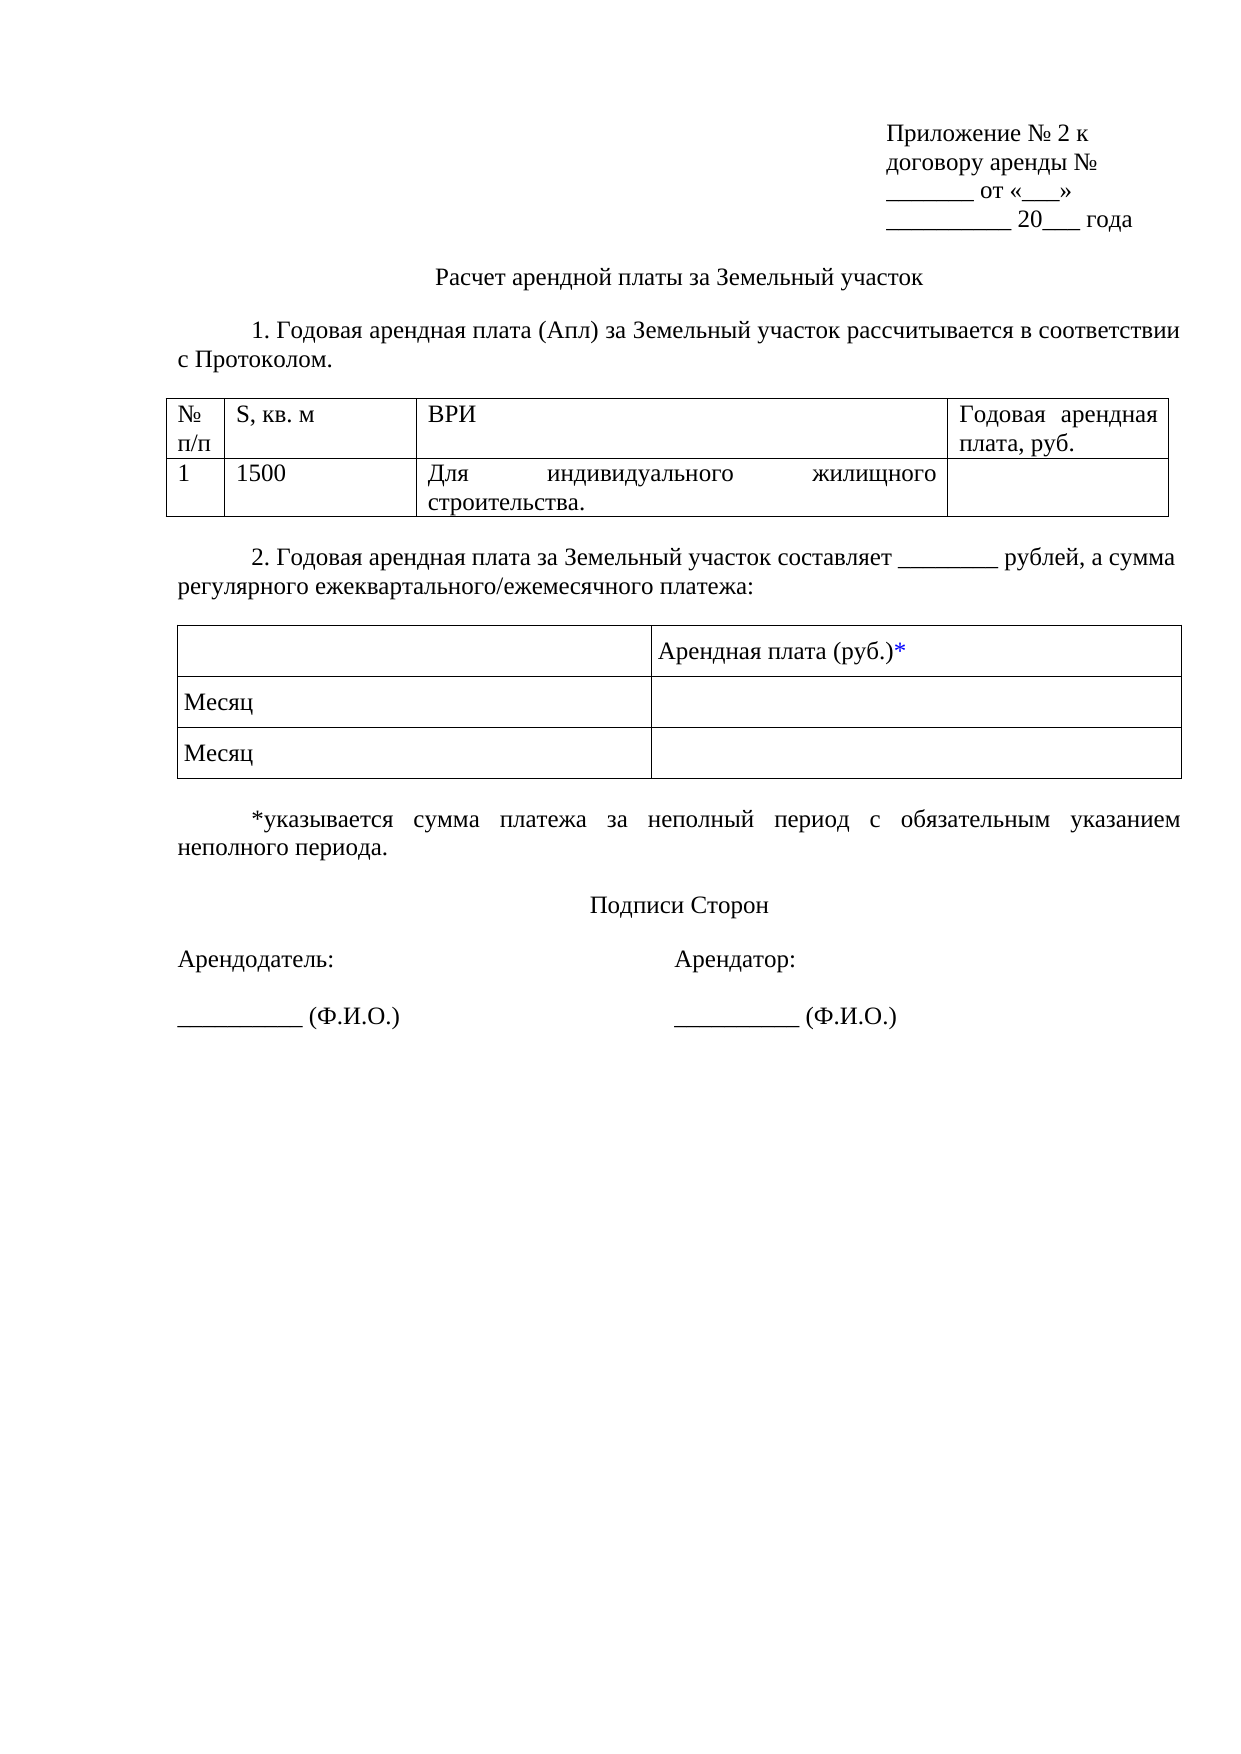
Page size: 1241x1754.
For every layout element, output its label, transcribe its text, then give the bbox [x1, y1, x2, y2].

table_cell [948, 459, 1168, 516]
table_cell 1 [167, 459, 224, 516]
table_header Годовая арендная плата, руб. [948, 399, 1168, 457]
table_header Арендодатель: [166, 944, 663, 1001]
table_header [178, 626, 651, 676]
table_cell __________ (Ф.И.О.) [166, 1001, 663, 1030]
text 1. Годовая арендная плата (Апл) за Земельный участок рассчитывается в соответствии с Протоколом. [177, 316, 1181, 373]
table_header Арендатор: [663, 944, 1160, 1001]
table_cell __________ (Ф.И.О.) [663, 1001, 1160, 1030]
table_cell [652, 728, 1181, 778]
table_header Арендная плата (руб.)* [652, 626, 1181, 676]
text 2. Годовая арендная плата за Земельный участок составляет ________ рублей, а сумма регулярного ежеквартального/ежемесячного платежа: [177, 542, 1181, 599]
table_header № п/п [167, 399, 224, 457]
table_header ВРИ [417, 399, 947, 457]
table_cell Для индивидуального жилищного строительства. [417, 459, 947, 516]
text Приложение № 2 к договору аренды № _______ от «___» __________ 20___ года [886, 118, 1181, 233]
table_cell [652, 677, 1181, 727]
text *указывается сумма платежа за неполный период с обязательным указанием неполного периода. [177, 804, 1181, 861]
table_cell Месяц [178, 677, 651, 727]
table_cell Месяц [178, 728, 651, 778]
table_cell 1500 [225, 459, 416, 516]
table_header S, кв. м [225, 399, 416, 457]
text Расчет арендной платы за Земельный участок [177, 262, 1181, 291]
text Подписи Сторон [177, 890, 1181, 919]
